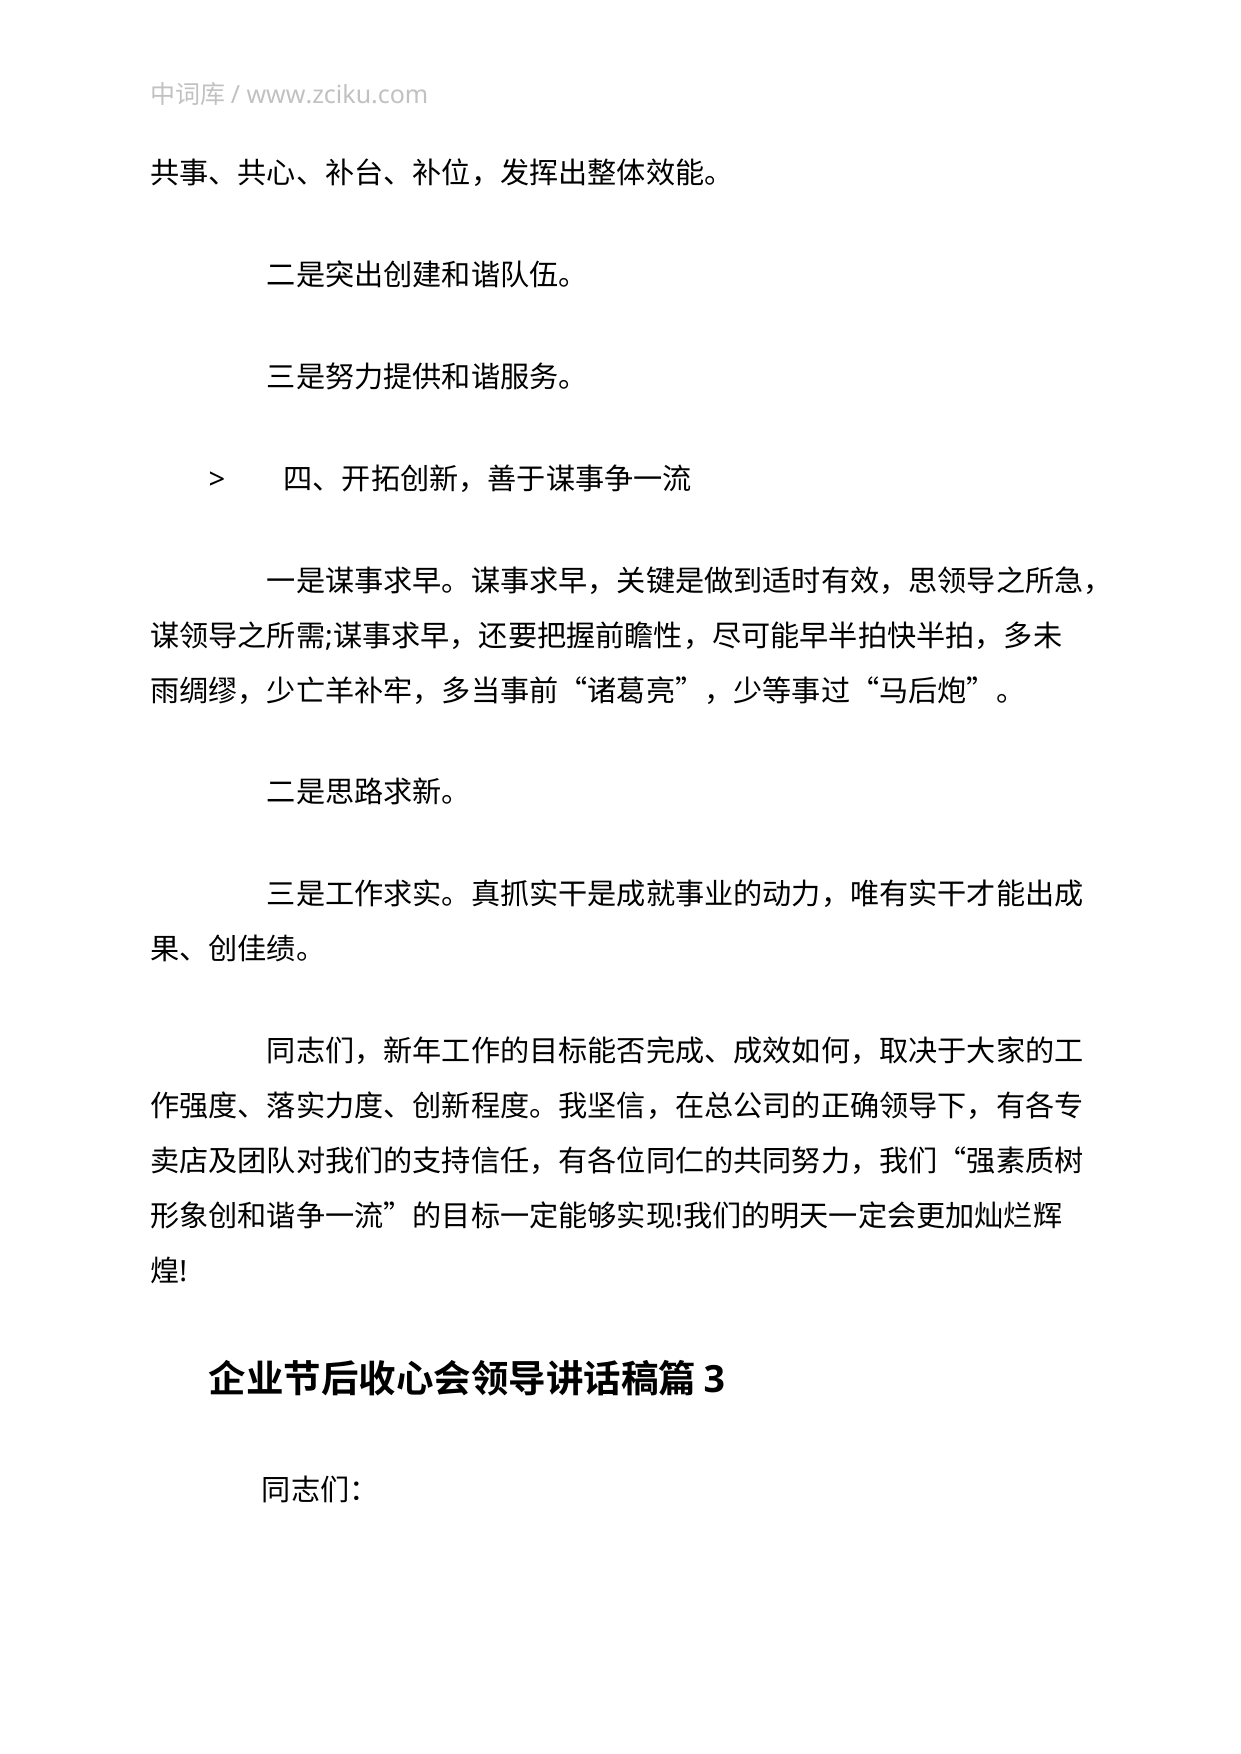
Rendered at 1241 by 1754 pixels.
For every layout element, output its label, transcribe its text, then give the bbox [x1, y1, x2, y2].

text 企业节后收心会领导讲话稿篇3 [150, 1349, 1090, 1403]
text 二是思路求新。 [150, 769, 1090, 811]
text > 四、开拓创新，善于谋事争一流 [150, 455, 1090, 498]
text 同志们，新年工作的目标能否完成、成效如何，取决于大家的工作强度、落实力度、创新程度。我坚信，在总公司的正确领导下，有各专卖店及团队对我们的支持信任，有各位同仁的共同努力，我们“强素质树形象创和谐争一流”的目标一定能够实现!我们的明天一定会更加灿烂辉煌! [150, 1027, 1090, 1289]
text 二是突出创建和谐队伍。 [150, 252, 1090, 294]
text 同志们： [150, 1467, 1090, 1509]
text 三是努力提供和谐服务。 [150, 353, 1090, 396]
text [150, 150, 1090, 192]
text 三是工作求实。真抓实干是成就事业的动力，唯有实干才能出成果、创佳绩。 [150, 871, 1090, 968]
text 一是谋事求早。谋事求早，关键是做到适时有效，思领导之所急，谋领导之所需;谋事求早，还要把握前瞻性，尽可能早半拍快半拍，多未雨绸缪，少亡羊补牢，多当事前“诸葛亮”，少等事过“马后炮”。 [150, 557, 1090, 709]
